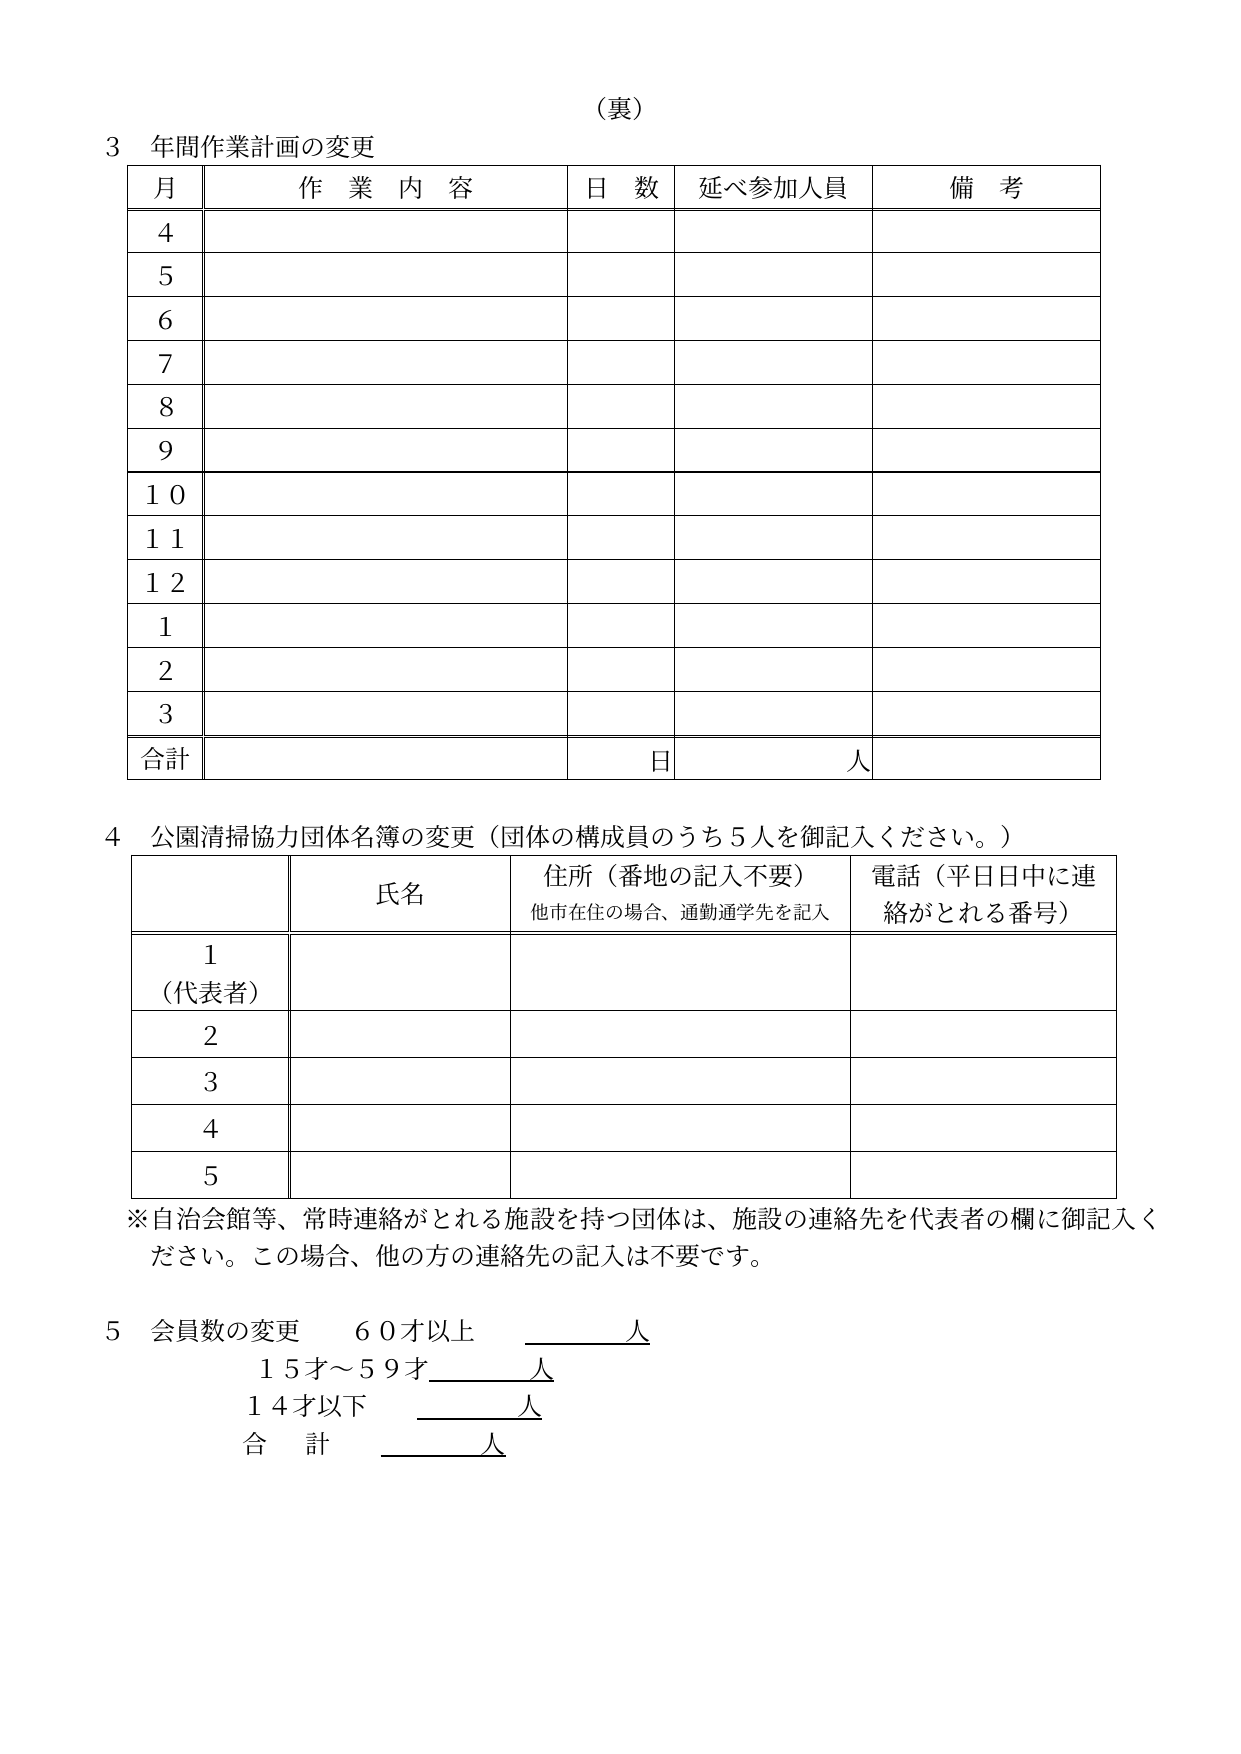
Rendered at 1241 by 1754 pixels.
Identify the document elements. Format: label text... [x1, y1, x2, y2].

table_cell ５ [132, 1152, 288, 1198]
table_cell [675, 473, 872, 515]
table_cell [568, 429, 674, 471]
table_cell [568, 648, 674, 691]
table_header 延べ参加人員 [675, 166, 872, 208]
table_cell [675, 341, 872, 384]
table_cell [205, 211, 567, 252]
table_cell [675, 297, 872, 340]
table_cell [568, 560, 674, 603]
table_cell [568, 473, 674, 515]
text ３ 年間作業計画の変更 [75, 127, 1165, 164]
table_cell [511, 935, 850, 1010]
table_cell [851, 1011, 1116, 1057]
table_cell [511, 1152, 850, 1198]
table_cell [675, 516, 872, 559]
table_cell [675, 211, 872, 252]
table_cell ２ [132, 1011, 288, 1057]
table_cell １ （代表者） [132, 935, 288, 1010]
table_cell [568, 604, 674, 647]
table_cell １０ [128, 473, 202, 515]
table_cell [873, 692, 1100, 734]
table_cell [873, 385, 1100, 428]
table_cell [511, 1011, 850, 1057]
text 合 計 人 [75, 1424, 1165, 1461]
table_cell [568, 211, 674, 252]
table_cell [205, 692, 567, 734]
table_cell 人 [675, 738, 872, 778]
table_cell 合計 [128, 738, 202, 778]
table_cell [873, 516, 1100, 559]
table_cell [291, 1152, 510, 1198]
table_cell [873, 648, 1100, 691]
table_cell [675, 385, 872, 428]
table_cell [568, 385, 674, 428]
table_cell [291, 1058, 510, 1104]
table_cell [851, 1058, 1116, 1104]
table_cell ８ [128, 385, 202, 428]
table_cell 日 [568, 738, 674, 778]
table_cell [205, 429, 567, 471]
table_header 月 [128, 166, 202, 208]
table_cell ２ [128, 648, 202, 691]
table_cell [205, 253, 567, 296]
text ５ 会員数の変更 ６０才以上 人 [75, 1311, 1165, 1349]
table_cell [873, 253, 1100, 296]
table_cell [568, 516, 674, 559]
table_cell [675, 692, 872, 734]
table_cell [675, 253, 872, 296]
table_cell [851, 1152, 1116, 1198]
table_cell ３ [128, 692, 202, 734]
table_cell [205, 516, 567, 559]
text ４ 公園清掃協力団体名簿の変更（団体の構成員のうち５人を御記入ください。） [75, 817, 1165, 854]
table_header 日 数 [568, 166, 674, 208]
table_cell [568, 692, 674, 734]
table_cell [675, 560, 872, 603]
table_cell [205, 648, 567, 691]
table_cell [675, 429, 872, 471]
table_cell [568, 341, 674, 384]
text １４才以下 人 [75, 1386, 1165, 1424]
table_cell [675, 648, 872, 691]
table_header 作 業 内 容 [205, 166, 567, 208]
table_cell [291, 1105, 510, 1151]
table_cell ７ [128, 341, 202, 384]
table_cell [873, 738, 1100, 778]
table_cell [568, 297, 674, 340]
table_cell [873, 341, 1100, 384]
table_cell １１ [128, 516, 202, 559]
text （裏） [75, 89, 1165, 127]
table_cell [205, 297, 567, 340]
table_cell ５ [128, 253, 202, 296]
table_cell [851, 935, 1116, 1010]
table_cell [205, 385, 567, 428]
table_cell １ [128, 604, 202, 647]
table_header 住所（番地の記入不要） 他市在住の場合、通勤通学先を記入 [511, 856, 850, 931]
table_cell [205, 560, 567, 603]
table_cell ９ [128, 429, 202, 471]
table_cell [873, 473, 1100, 515]
table_cell [205, 604, 567, 647]
table_cell [873, 211, 1100, 252]
table_cell [291, 935, 510, 1010]
table_header 電話（平日日中に連絡がとれる番号） [851, 856, 1116, 931]
table_cell [205, 473, 567, 515]
table_cell [851, 1105, 1116, 1151]
table_cell [511, 1058, 850, 1104]
table_cell ６ [128, 297, 202, 340]
table_cell [205, 341, 567, 384]
table_cell [873, 604, 1100, 647]
table_cell [873, 297, 1100, 340]
text ※自治会館等、常時連絡がとれる施設を持つ団体は、施設の連絡先を代表者の欄に御記入ください。この場合、他の方の連絡先の記入は不要です。 [75, 1199, 1165, 1274]
table_cell １２ [128, 560, 202, 603]
table_cell [675, 604, 872, 647]
text １５才～５９才 人 [75, 1349, 1165, 1386]
table_cell [568, 253, 674, 296]
table_cell ４ [132, 1105, 288, 1151]
table_cell [873, 560, 1100, 603]
table_cell [205, 738, 567, 778]
table_cell [291, 1011, 510, 1057]
table_header 氏名 [291, 856, 510, 931]
table_header [132, 856, 288, 931]
table_cell ４ [128, 211, 202, 252]
table_header 備 考 [873, 166, 1100, 208]
table_cell [873, 429, 1100, 471]
table_cell [511, 1105, 850, 1151]
table_cell ３ [132, 1058, 288, 1104]
